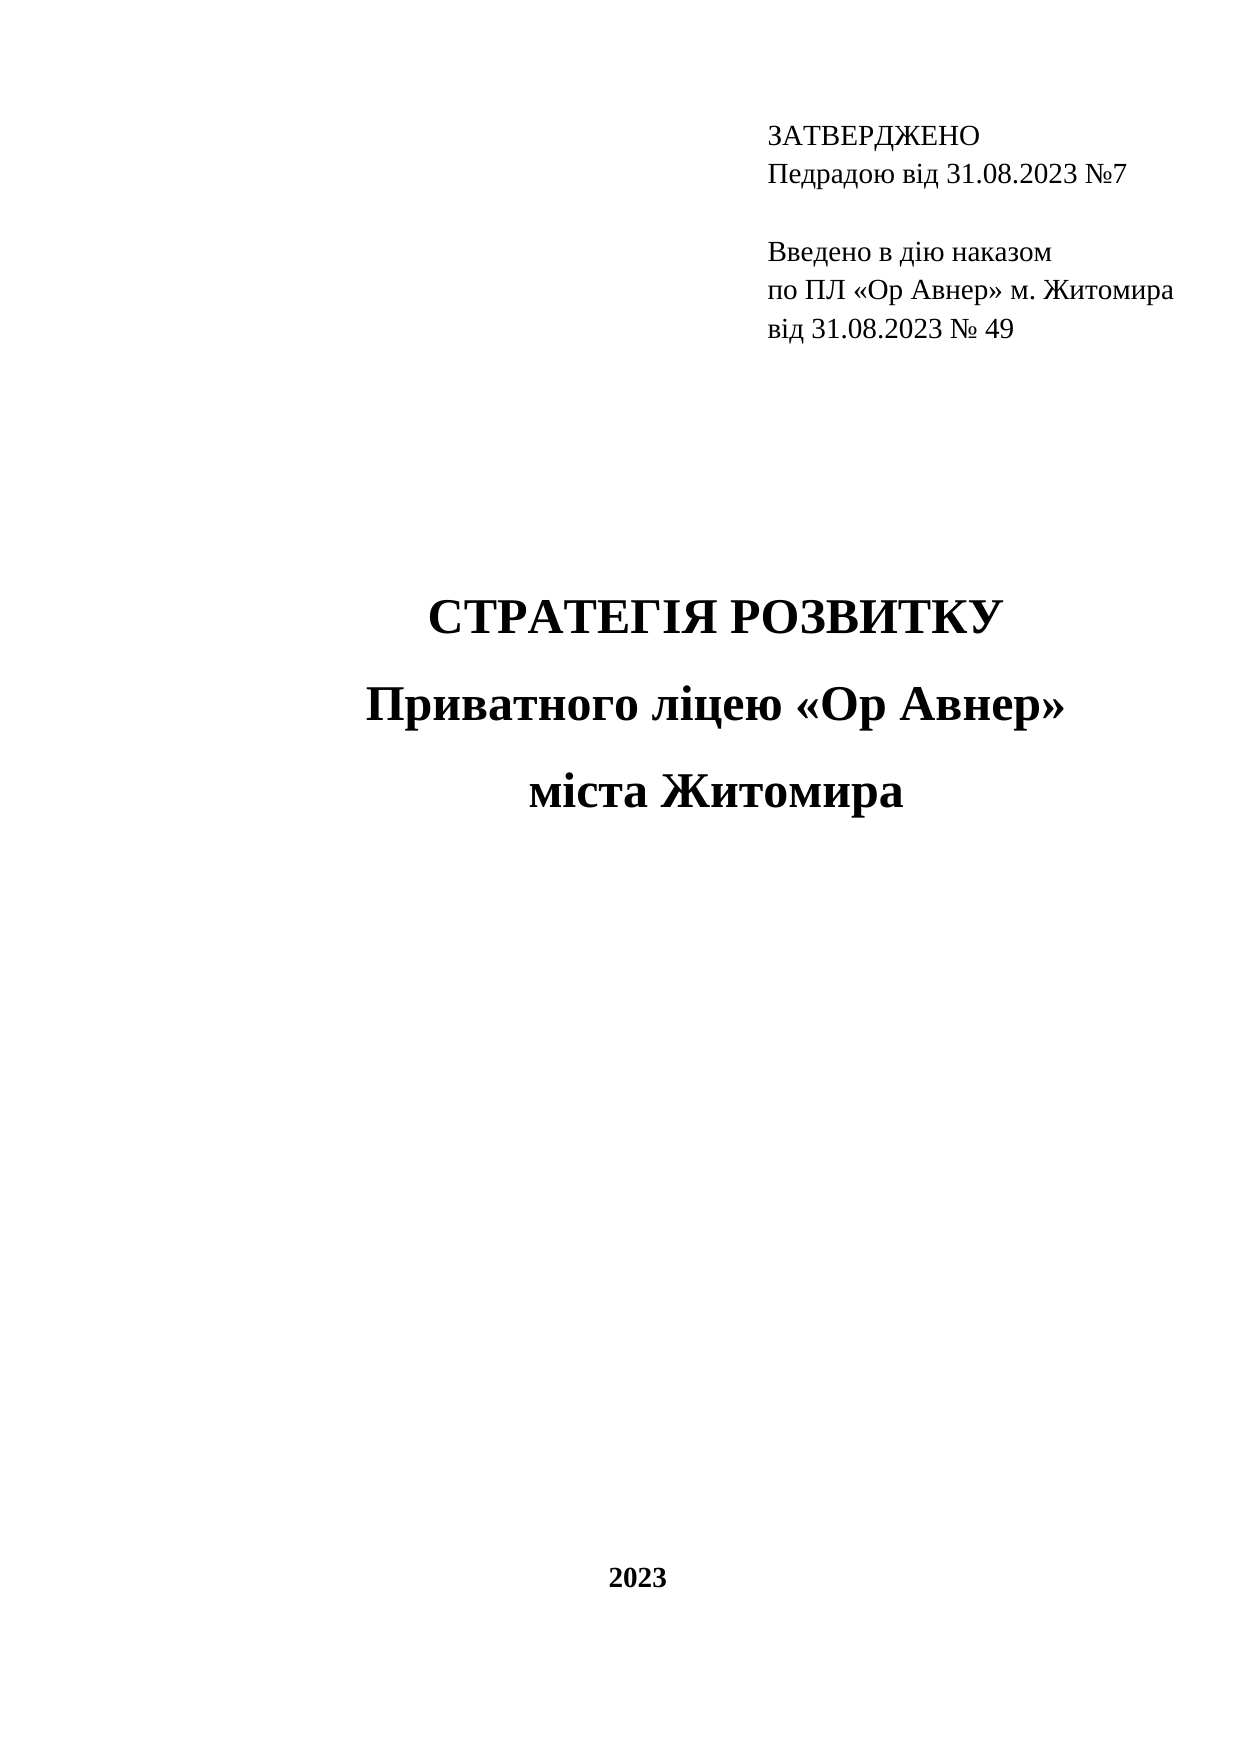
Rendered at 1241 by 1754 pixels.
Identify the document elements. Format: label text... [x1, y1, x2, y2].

text від 31.08.2023 № 49 [693, 311, 1181, 344]
text Введено в дію наказом [177, 234, 1181, 267]
text Приватного ліцею «Ор Авнер» [177, 674, 1181, 731]
text СТРАТЕГІЯ РОЗВИТКУ [177, 587, 1181, 644]
text Педрадою від 31.08.2023 №7 [177, 157, 1181, 190]
text міста Житомира [177, 761, 1181, 818]
text по ПЛ «Ор Авнер» м. Житомира [177, 272, 1181, 306]
text 2023 [177, 1560, 1181, 1593]
text ЗАТВЕРДЖЕНО [177, 118, 1181, 152]
